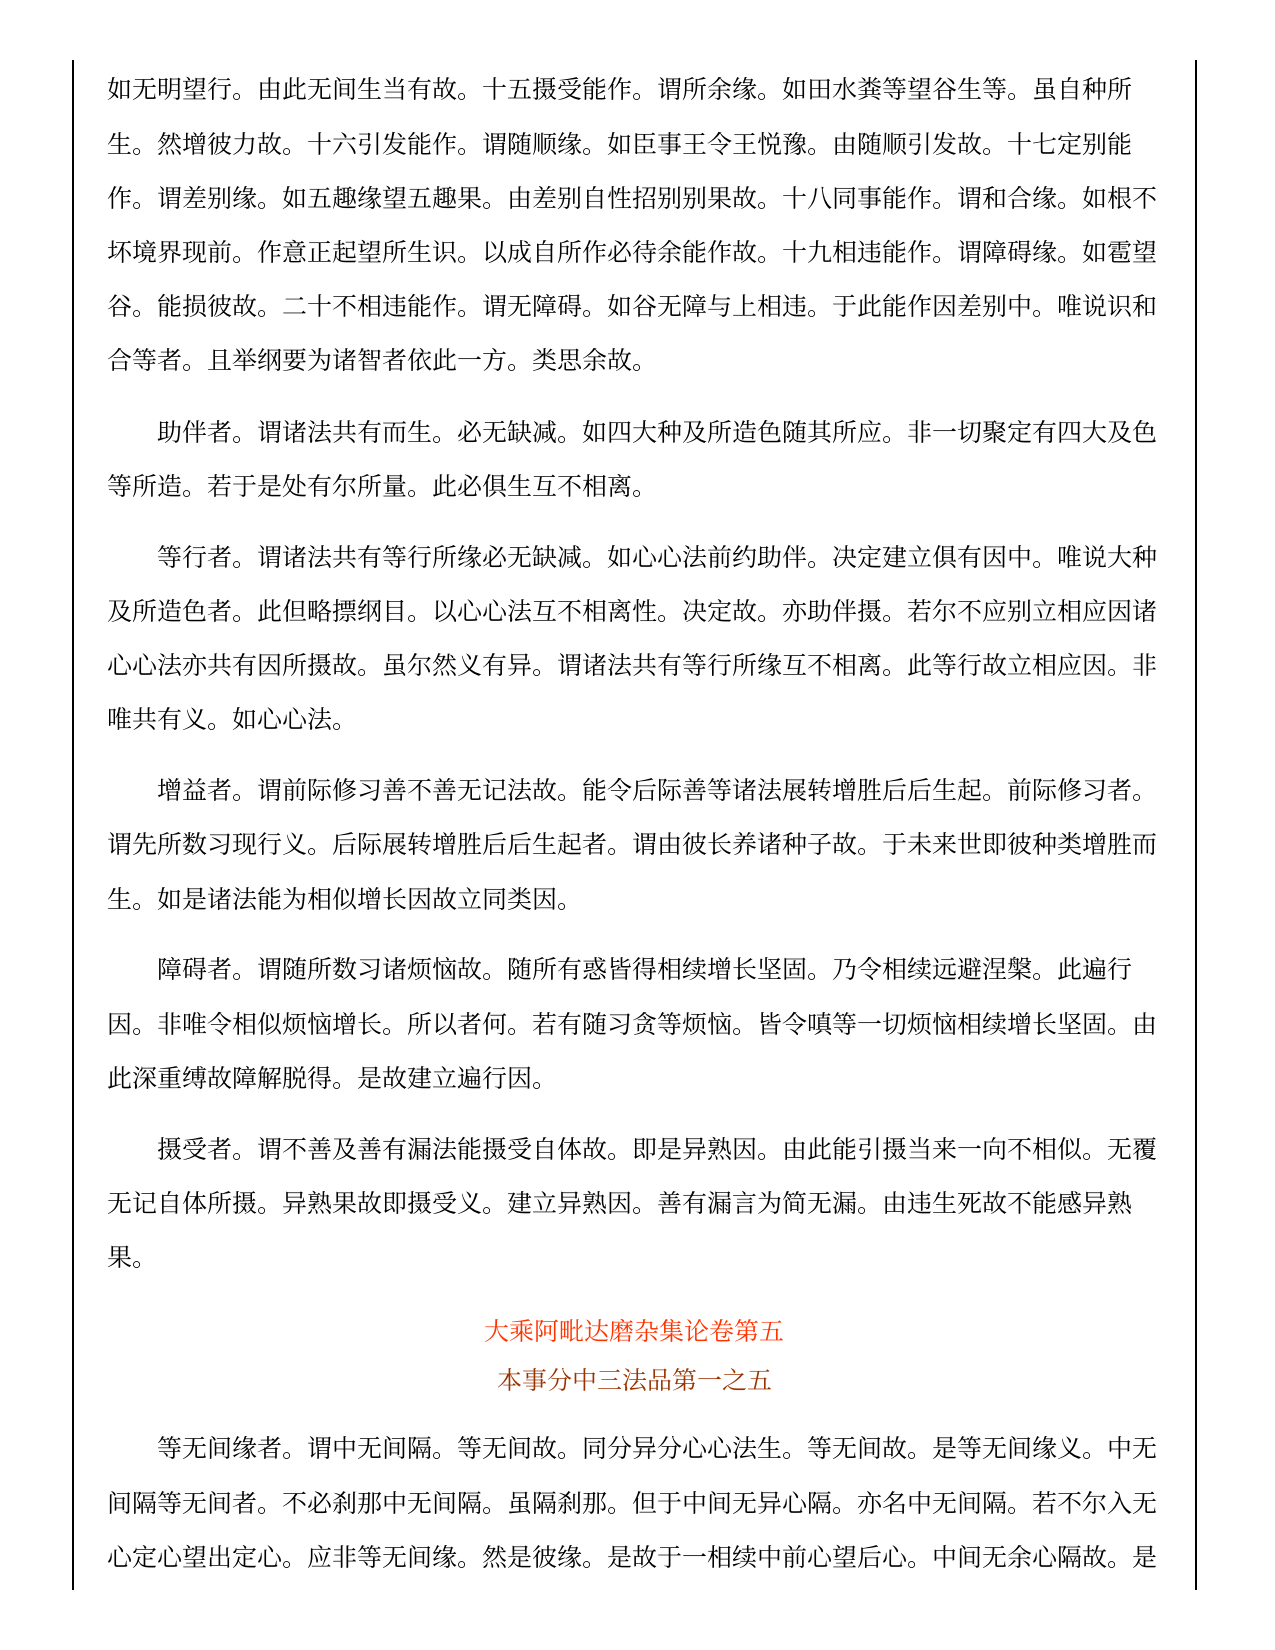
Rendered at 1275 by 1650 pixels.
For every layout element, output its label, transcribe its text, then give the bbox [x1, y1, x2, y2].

text 大乘阿毗达磨杂集论卷第五本事分中三法品第一之五 [484, 1312, 785, 1396]
text 摄受者。谓不善及善有漏法能摄受自体故。即是异熟因。由此能引摄当来一向不相似。无覆无记自体所摄。异熟果故即摄受义。建立异熟因。善有漏言为简无漏。由违生死故不能感异熟 果。 [107, 1129, 1159, 1274]
text 助伴者。谓诸法共有而生。必无缺减。如四大种及所造色随其所应。非一切聚定有四大及色等所造。若于是处有尔所量。此必俱生互不相离。 [107, 412, 1159, 503]
text 等行者。谓诸法共有等行所缘必无缺减。如心心法前约助伴。决定建立俱有因中。唯说大种及所造色者。此但略摽纲目。以心心法互不相离性。决定故。亦助伴摄。若尔不应别立相应因诸心心法亦共有因所摄故。虽尔然义有异。谓诸法共有等行所缘互不相离。此等行故立相应因。非唯共有义。如心心法。 [107, 537, 1159, 736]
text 增益者。谓前际修习善不善无记法故。能令后际善等诸法展转增胜后后生起。前际修习者。谓先所数习现行义。后际展转增胜后后生起者。谓由彼长养诸种子故。于未来世即彼种类增胜而生。如是诸法能为相似增长因故立同类因。 [107, 771, 1159, 915]
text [107, 1429, 1159, 1573]
text 如无明望行。由此无间生当有故。十五摄受能作。谓所余缘。如田水粪等望谷生等。虽自种所 生。然增彼力故。十六引发能作。谓随顺缘。如臣事王令王悦豫。由随顺引发故。十七定别能 作。谓差别缘。如五趣缘望五趣果。由差别自性招别别果故。十八同事能作。谓和合缘。如根不坏境界现前。作意正起望所生识。以成自所作必待余能作故。十九相违能作。谓障碍缘。如雹望谷。能损彼故。二十不相违能作。谓无障碍。如谷无障与上相违。于此能作因差别中。唯说识和合等者。且举纲要为诸智者依此一方。类思余故。 [107, 70, 1159, 377]
text 障碍者。谓随所数习诸烦恼故。随所有惑皆得相续增长坚固。乃令相续远避涅槃。此遍行 因。非唯令相似烦恼增长。所以者何。若有随习贪等烦恼。皆令嗔等一切烦恼相续增长坚固。由此深重缚故障解脱得。是故建立遍行因。 [107, 950, 1159, 1094]
